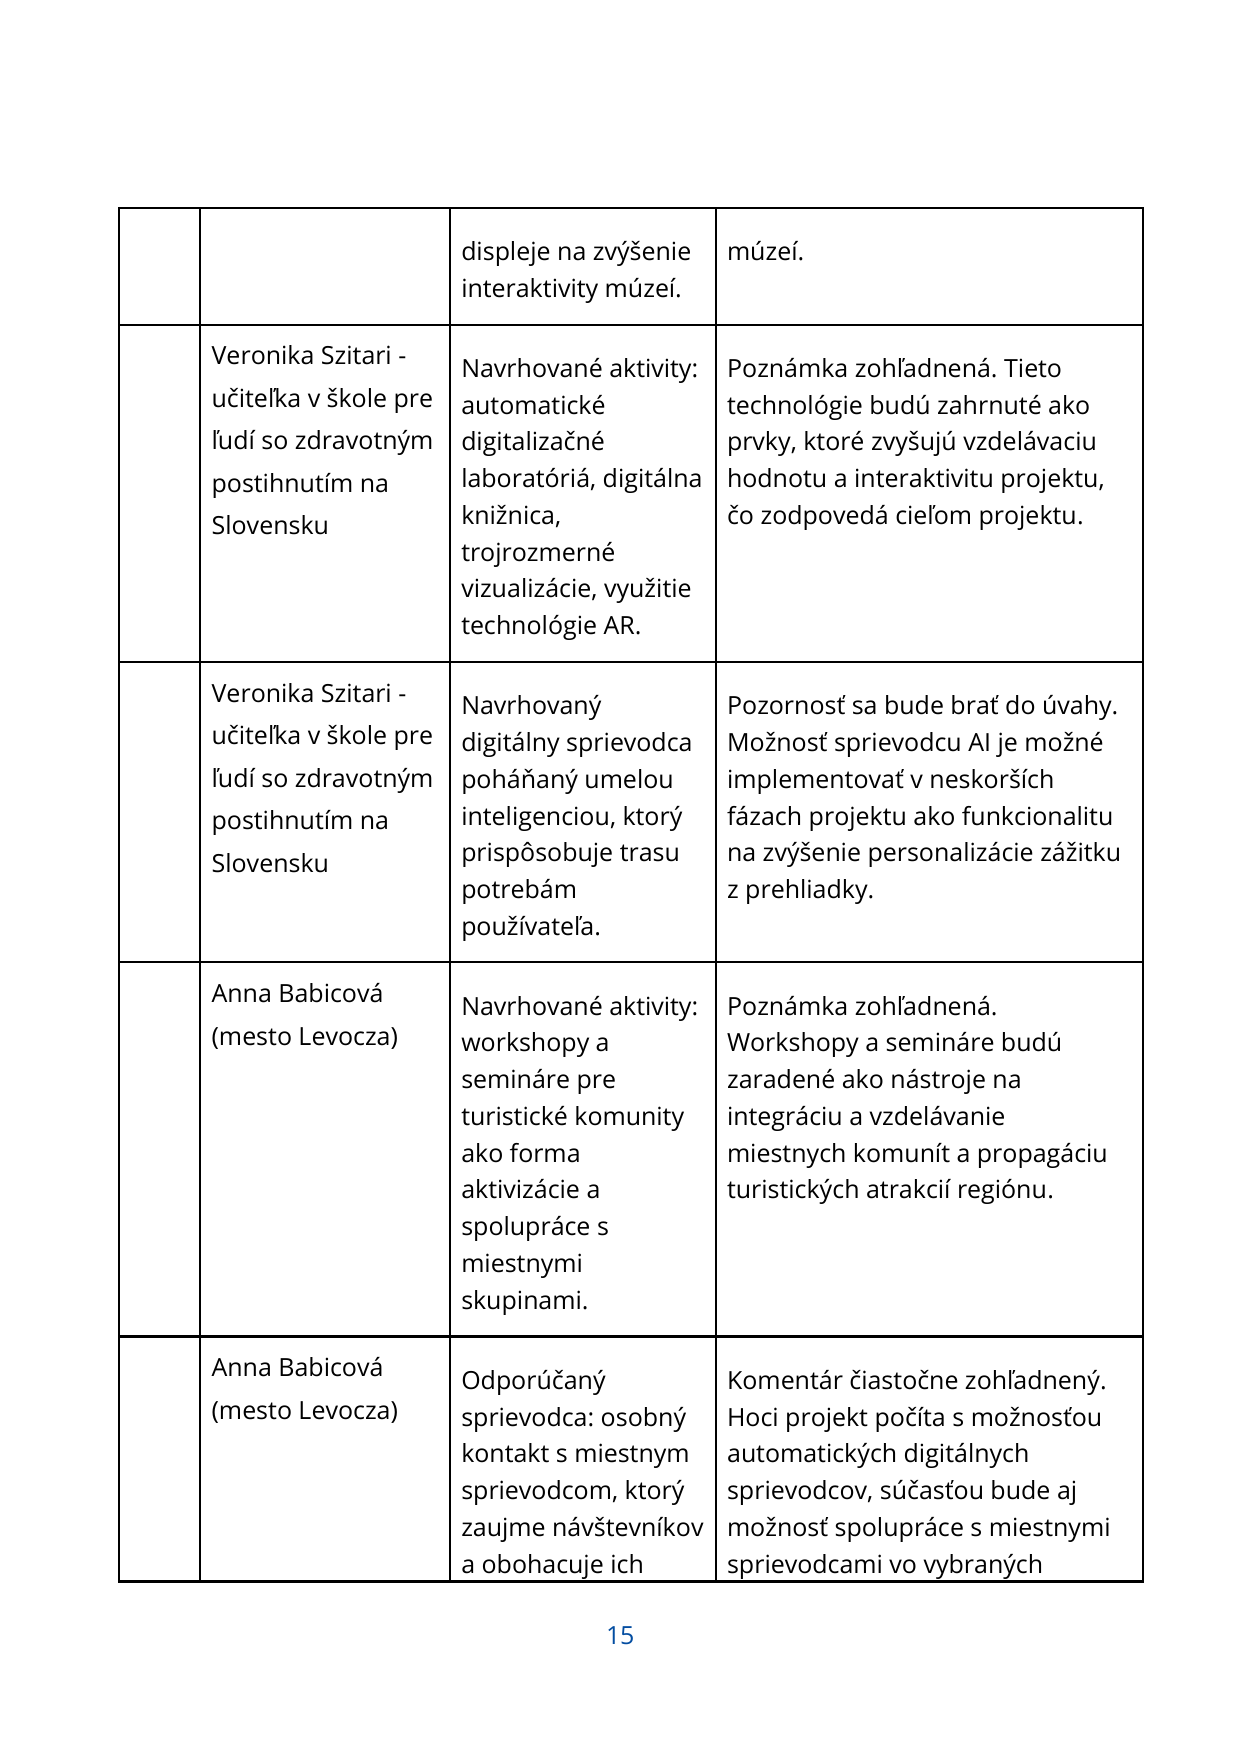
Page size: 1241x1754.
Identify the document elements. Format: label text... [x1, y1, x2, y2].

table_cell Veronika Szitari - učiteľka v škole pre ľudí so zdravotným postihnutím na Slovensku [201, 810, 449, 1108]
table_cell [120, 209, 199, 471]
table_cell [120, 1485, 199, 1593]
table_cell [201, 1485, 449, 1593]
table_cell Pozornosť sa bude brať do úvahy. Možnosť sprievodcu AI je možné implementovať v neskorších fázach projektu ako funkcionalitu na zvýšenie personalizácie zážitku z prehliadky. [717, 810, 1142, 1108]
table_cell Navrhované aktivity: automatické digitalizačné laboratóriá, digitálna knižnica, trojrozmerné vizualizácie, využitie technológie AR. [451, 473, 715, 808]
table_cell Navrhované aktivity: workshopy a semináre pre turistické komunity ako forma aktivizácie a spolupráce s miestnymi skupinami. [451, 1110, 715, 1482]
table_cell Anna Babicová (mesto Levocza) [201, 1110, 449, 1482]
table_cell Veronika Szitari - učiteľka v škole pre ľudí so zdravotným postihnutím na Slovensku [201, 473, 449, 808]
table_cell [120, 473, 199, 808]
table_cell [201, 209, 449, 471]
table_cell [451, 1485, 715, 1593]
table_cell [120, 810, 199, 1108]
table_cell Poznámka zohľadnená. Workshopy a semináre budú zaradené ako nástroje na integráciu a vzdelávanie miestnych komunít a propagáciu turistických atrakcií regiónu. [717, 1110, 1142, 1482]
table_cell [717, 1485, 1142, 1593]
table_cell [717, 209, 1142, 471]
table_cell Poznámka zohľadnená. Tieto technológie budú zahrnuté ako prvky, ktoré zvyšujú vzdelávaciu hodnotu a interaktivitu projektu, čo zodpovedá cieľom projektu. [717, 473, 1142, 808]
table_cell Navrhovaný digitálny sprievodca poháňaný umelou inteligenciou, ktorý prispôsobuje trasu potrebám používateľa. [451, 810, 715, 1108]
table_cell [451, 209, 715, 471]
table_cell [120, 1110, 199, 1482]
